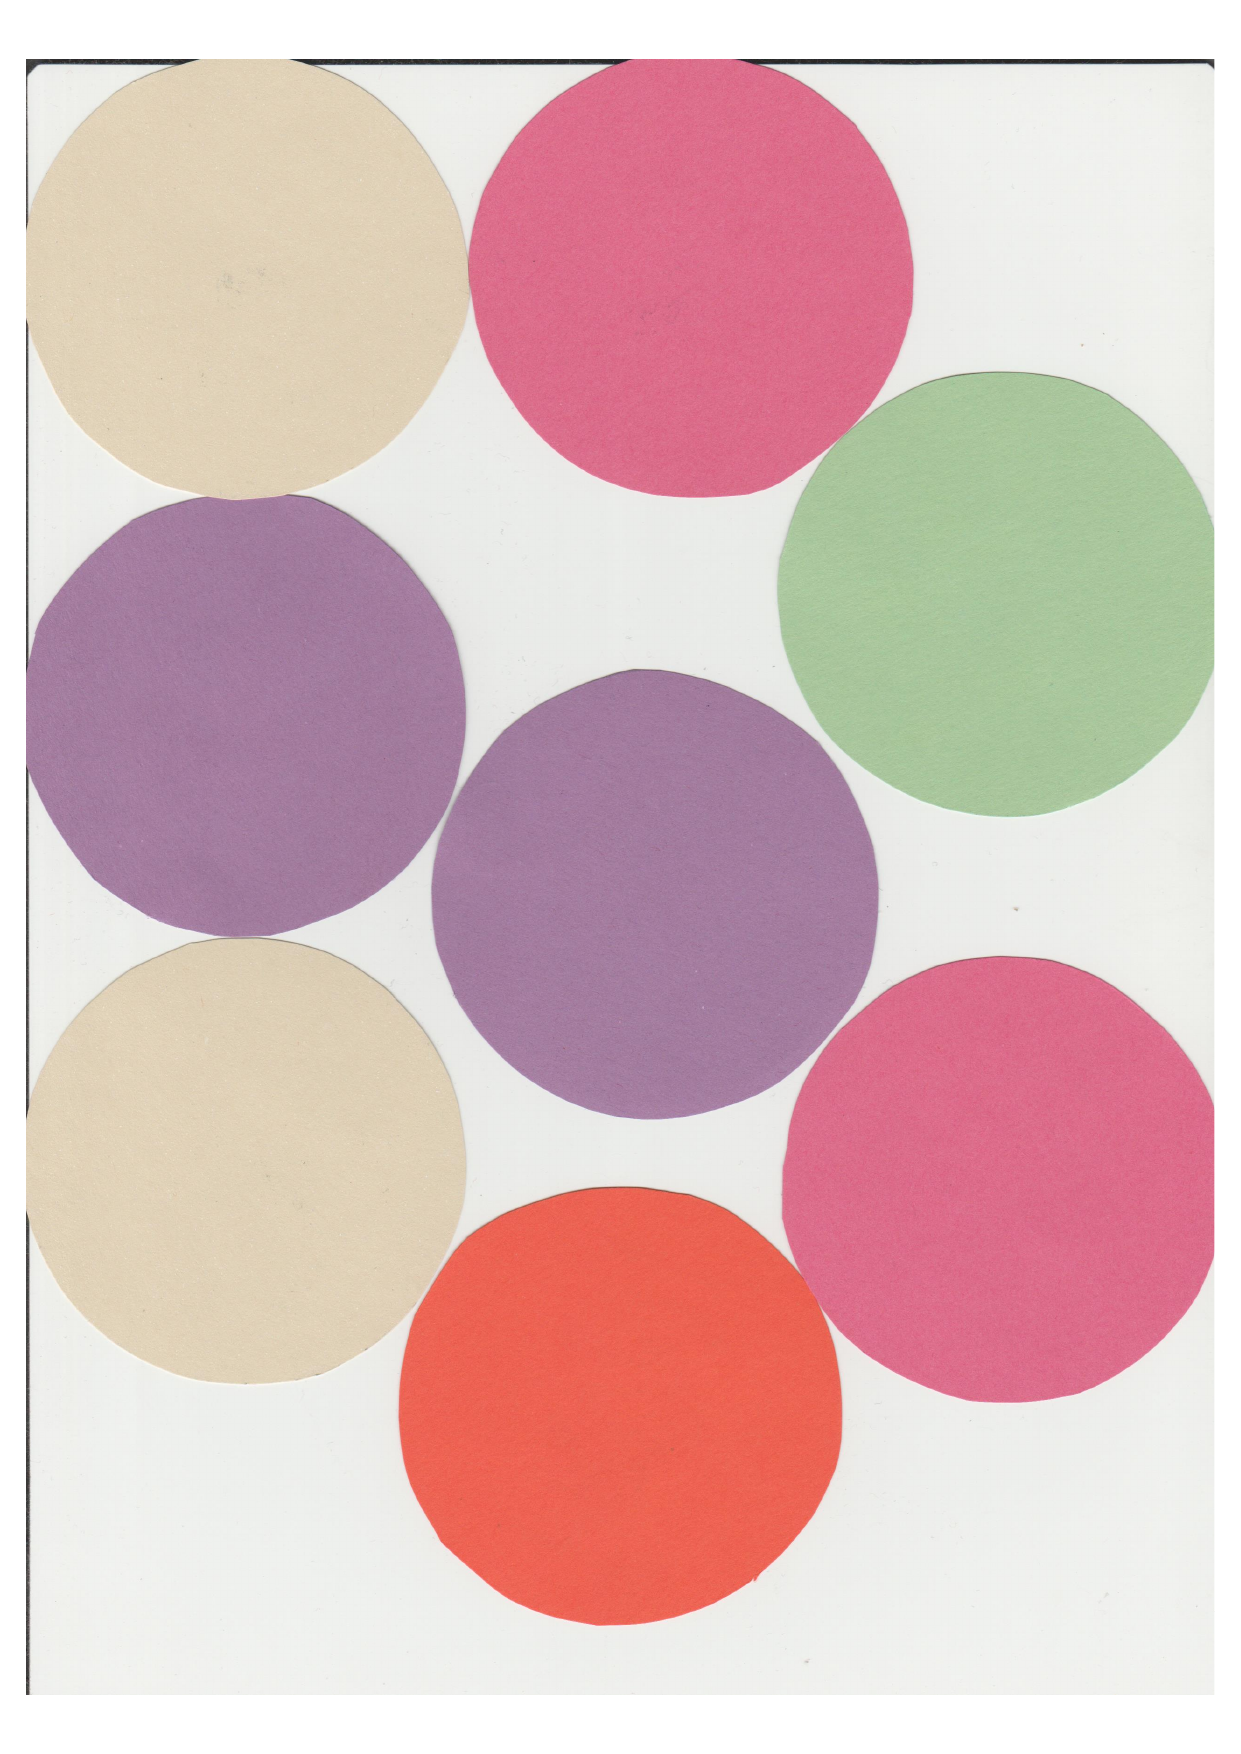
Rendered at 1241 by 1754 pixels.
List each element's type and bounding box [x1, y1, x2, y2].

picture [26, 59, 1215, 1695]
